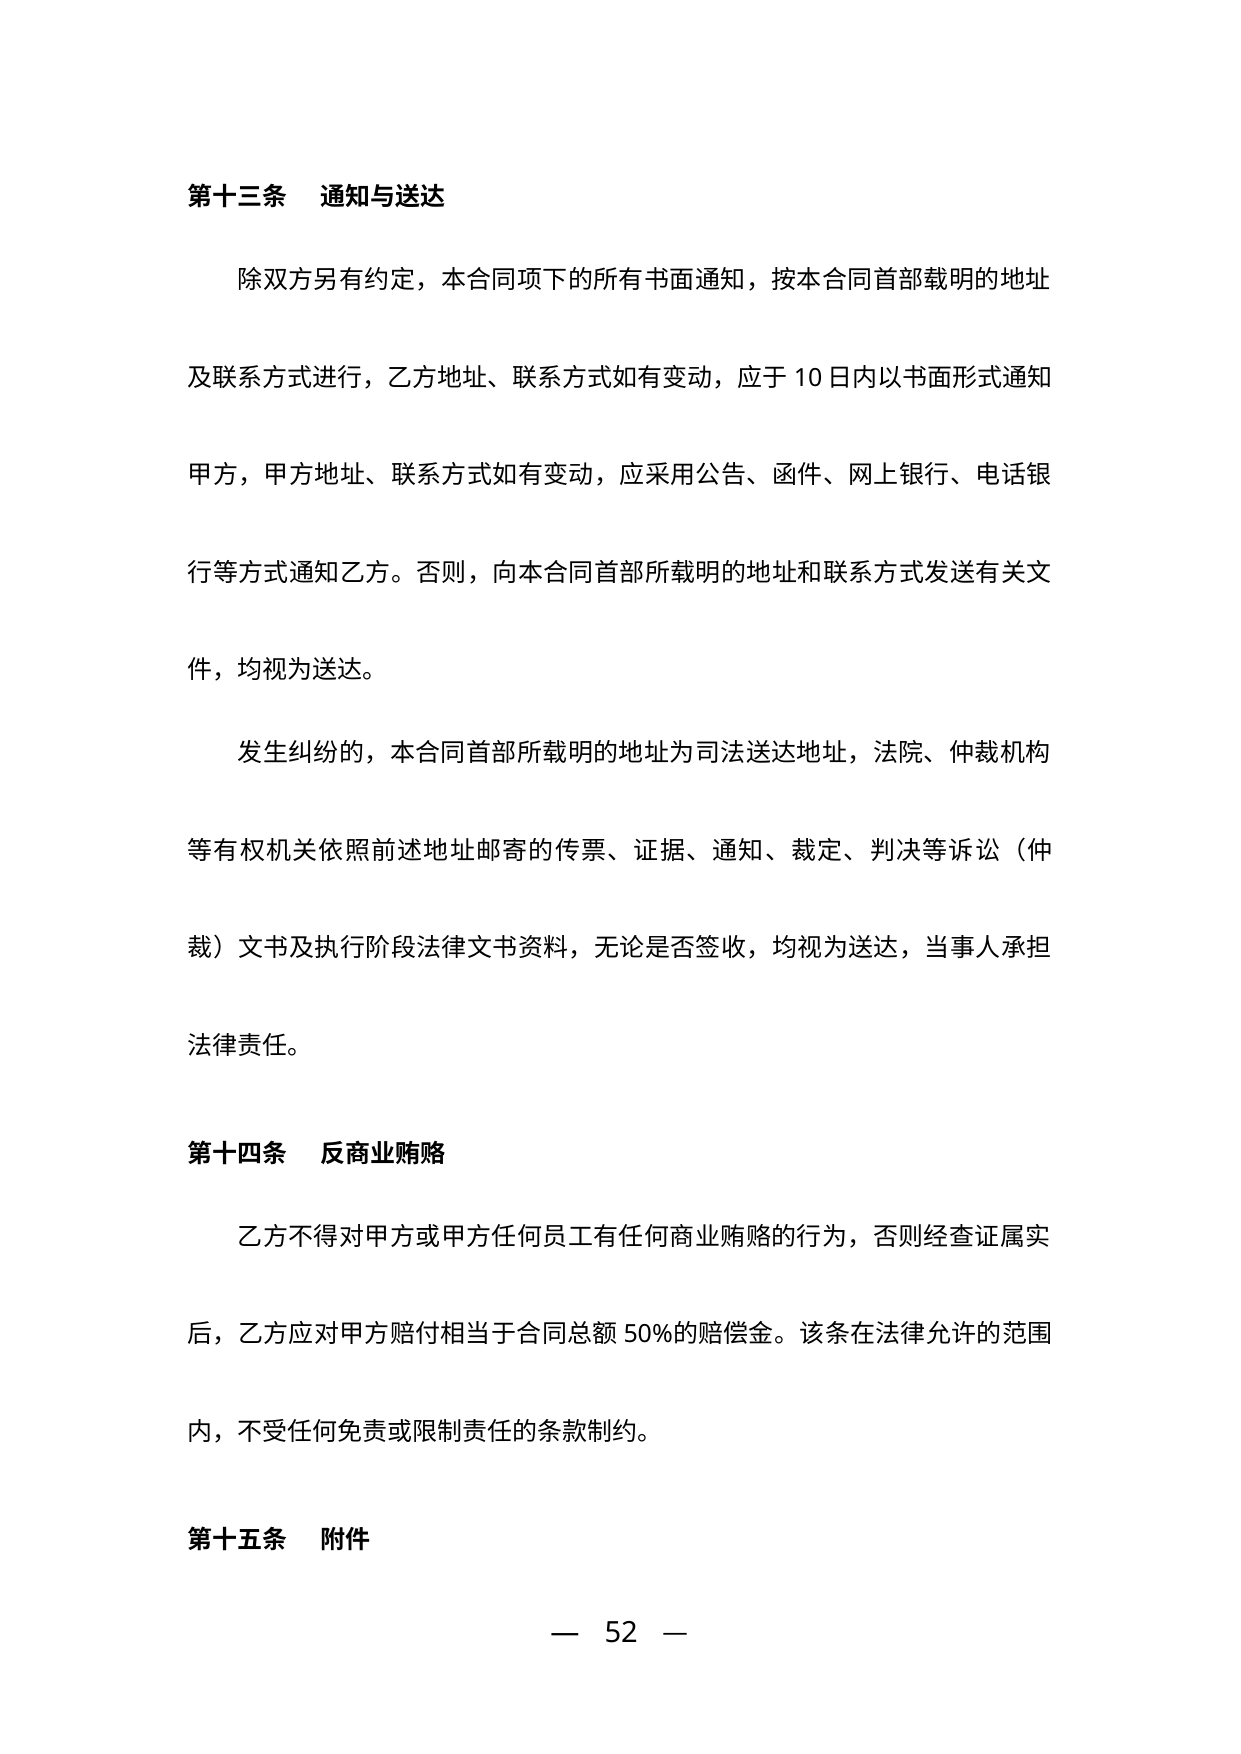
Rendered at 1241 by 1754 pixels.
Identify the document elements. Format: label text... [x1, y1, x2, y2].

list 反商业贿赂 [187, 1119, 1053, 1184]
list 通知与送达 [187, 162, 1053, 227]
list 附件 [187, 1505, 1053, 1570]
text 发生纠纷的，本合同首部所载明的地址为司法送达地址，法院、仲裁机构等有权机关依照前述地址邮寄的传票、证据、通知、裁定、判决等诉讼（仲裁）文书及执行阶段法律文书资料，无论是否签收，均视为送达，当事人承担法律责任。 [187, 718, 1053, 1076]
text 乙方不得对甲方或甲方任何员工有任何商业贿赂的行为，否则经查证属实后，乙方应对甲方赔付相当于合同总额50%的赔偿金。该条在法律允许的范围内，不受任何免责或限制责任的条款制约。 [187, 1202, 1053, 1462]
text 除双方另有约定，本合同项下的所有书面通知，按本合同首部载明的地址及联系方式进行，乙方地址、联系方式如有变动，应于10日内以书面形式通知甲方，甲方地址、联系方式如有变动，应采用公告、函件、网上银行、电话银行等方式通知乙方。否则，向本合同首部所载明的地址和联系方式发送有关文件，均视为送达。 [187, 245, 1053, 700]
